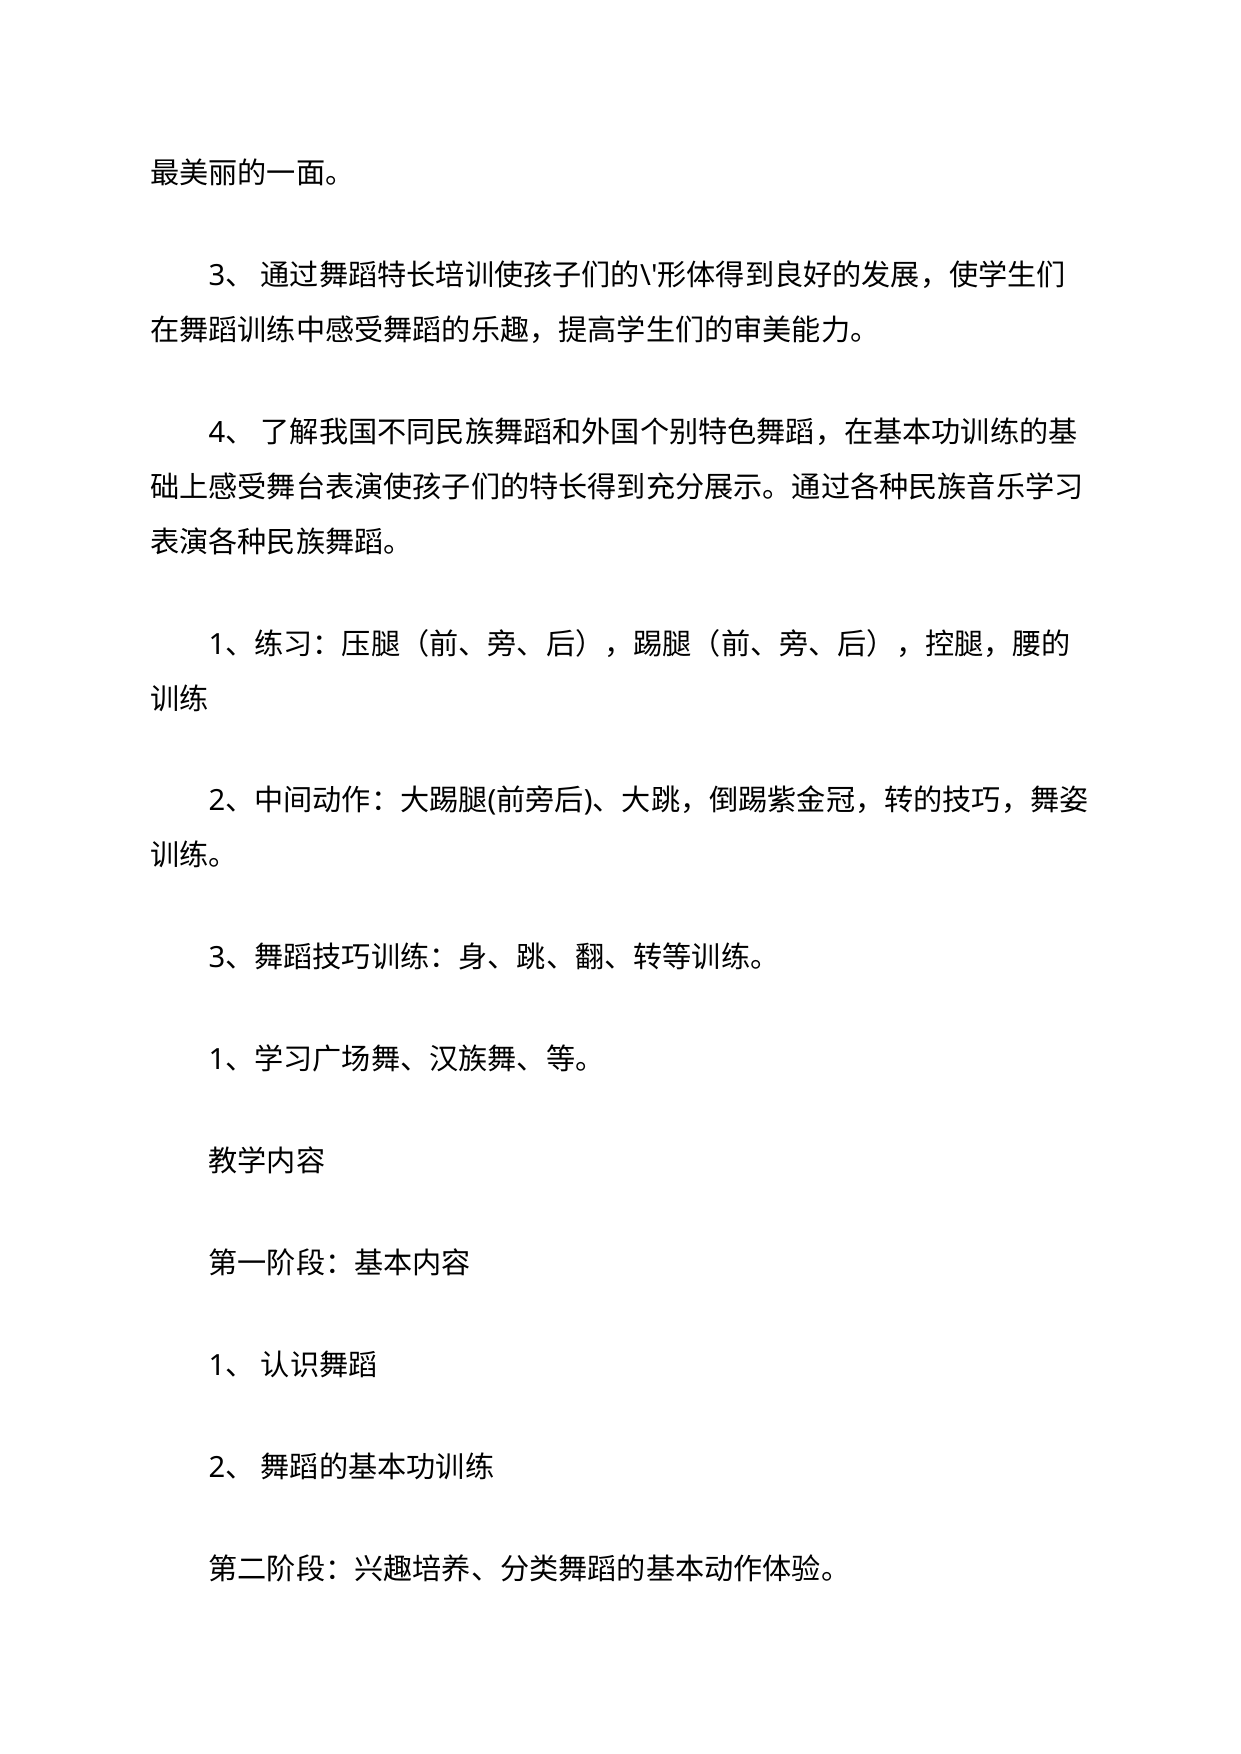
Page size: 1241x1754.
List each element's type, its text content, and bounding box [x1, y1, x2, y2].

text 1、 认识舞蹈 [150, 1341, 1090, 1384]
text 3、 通过舞蹈特长培训使孩子们的\'形体得到良好的发展，使学生们在舞蹈训练中感受舞蹈的乐趣，提高学生们的审美能力。 [150, 252, 1090, 349]
text 3、舞蹈技巧训练：身、跳、翻、转等训练。 [150, 934, 1090, 976]
text 1、练习：压腿（前、旁、后），踢腿（前、旁、后），控腿，腰的训练 [150, 620, 1090, 717]
text 4、 了解我国不同民族舞蹈和外国个别特色舞蹈，在基本功训练的基础上感受舞台表演使孩子们的特长得到充分展示。通过各种民族音乐学习表演各种民族舞蹈。 [150, 408, 1090, 561]
text 教学内容 [150, 1138, 1090, 1180]
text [150, 150, 1090, 192]
text 第一阶段：基本内容 [150, 1239, 1090, 1282]
text 2、中间动作：大踢腿(前旁后)、大跳，倒踢紫金冠，转的技巧，舞姿训练。 [150, 777, 1090, 874]
text 第二阶段：兴趣培养、分类舞蹈的基本动作体验。 [150, 1545, 1090, 1587]
text 2、 舞蹈的基本功训练 [150, 1443, 1090, 1486]
text 1、学习广场舞、汉族舞、等。 [150, 1036, 1090, 1078]
